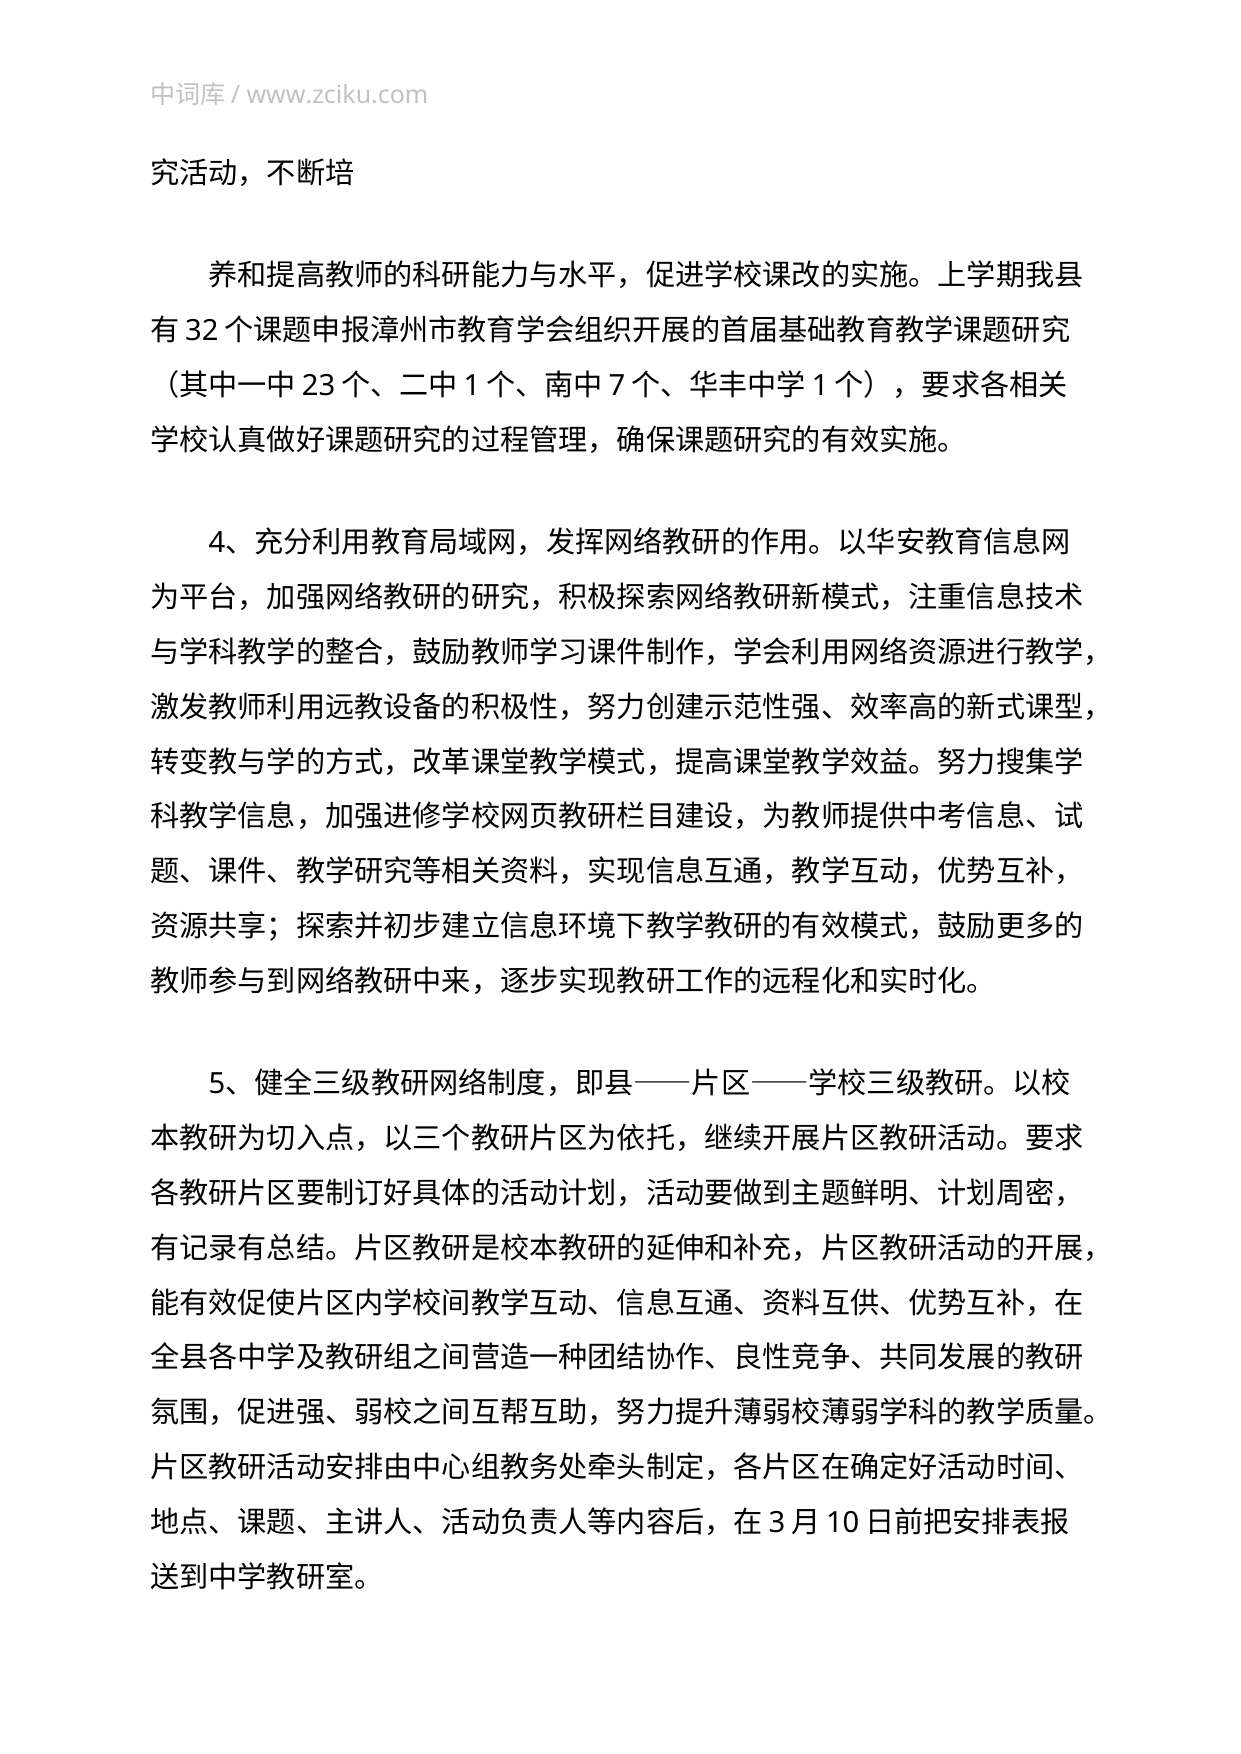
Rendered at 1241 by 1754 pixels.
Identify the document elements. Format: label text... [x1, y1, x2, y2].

text 5、健全三级教研网络制度，即县——片区——学校三级教研。以校本教研为切入点，以三个教研片区为依托，继续开展片区教研活动。要求各教研片区要制订好具体的活动计划，活动要做到主题鲜明、计划周密，有记录有总结。片区教研是校本教研的延伸和补充，片区教研活动的开展，能有效促使片区内学校间教学互动、信息互通、资料互供、优势互补，在全县各中学及教研组之间营造一种团结协作、良性竞争、共同发展的教研氛围，促进强、弱校之间互帮互助，努力提升薄弱校薄弱学科的教学质量。片区教研活动安排由中心组教务处牵头制定，各片区在确定好活动时间、地点、课题、主讲人、活动负责人等内容后，在3月10日前把安排表报送到中学教研室。 [150, 1059, 1090, 1596]
text 养和提高教师的科研能力与水平，促进学校课改的实施。上学期我县有32个课题申报漳州市教育学会组织开展的首届基础教育教学课题研究（其中一中23个、二中1个、南中7个、华丰中学1个），要求各相关学校认真做好课题研究的过程管理，确保课题研究的有效实施。 [150, 252, 1090, 459]
text 4、充分利用教育局域网，发挥网络教研的作用。以华安教育信息网为平台，加强网络教研的研究，积极探索网络教研新模式，注重信息技术与学科教学的整合，鼓励教师学习课件制作，学会利用网络资源进行教学，激发教师利用远教设备的积极性，努力创建示范性强、效率高的新式课型，转变教与学的方式，改革课堂教学模式，提高课堂教学效益。努力搜集学科教学信息，加强进修学校网页教研栏目建设，为教师提供中考信息、试题、课件、教学研究等相关资料，实现信息互通，教学互动，优势互补，资源共享；探索并初步建立信息环境下教学教研的有效模式，鼓励更多的教师参与到网络教研中来，逐步实现教研工作的远程化和实时化。 [150, 518, 1090, 1000]
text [150, 150, 1090, 192]
